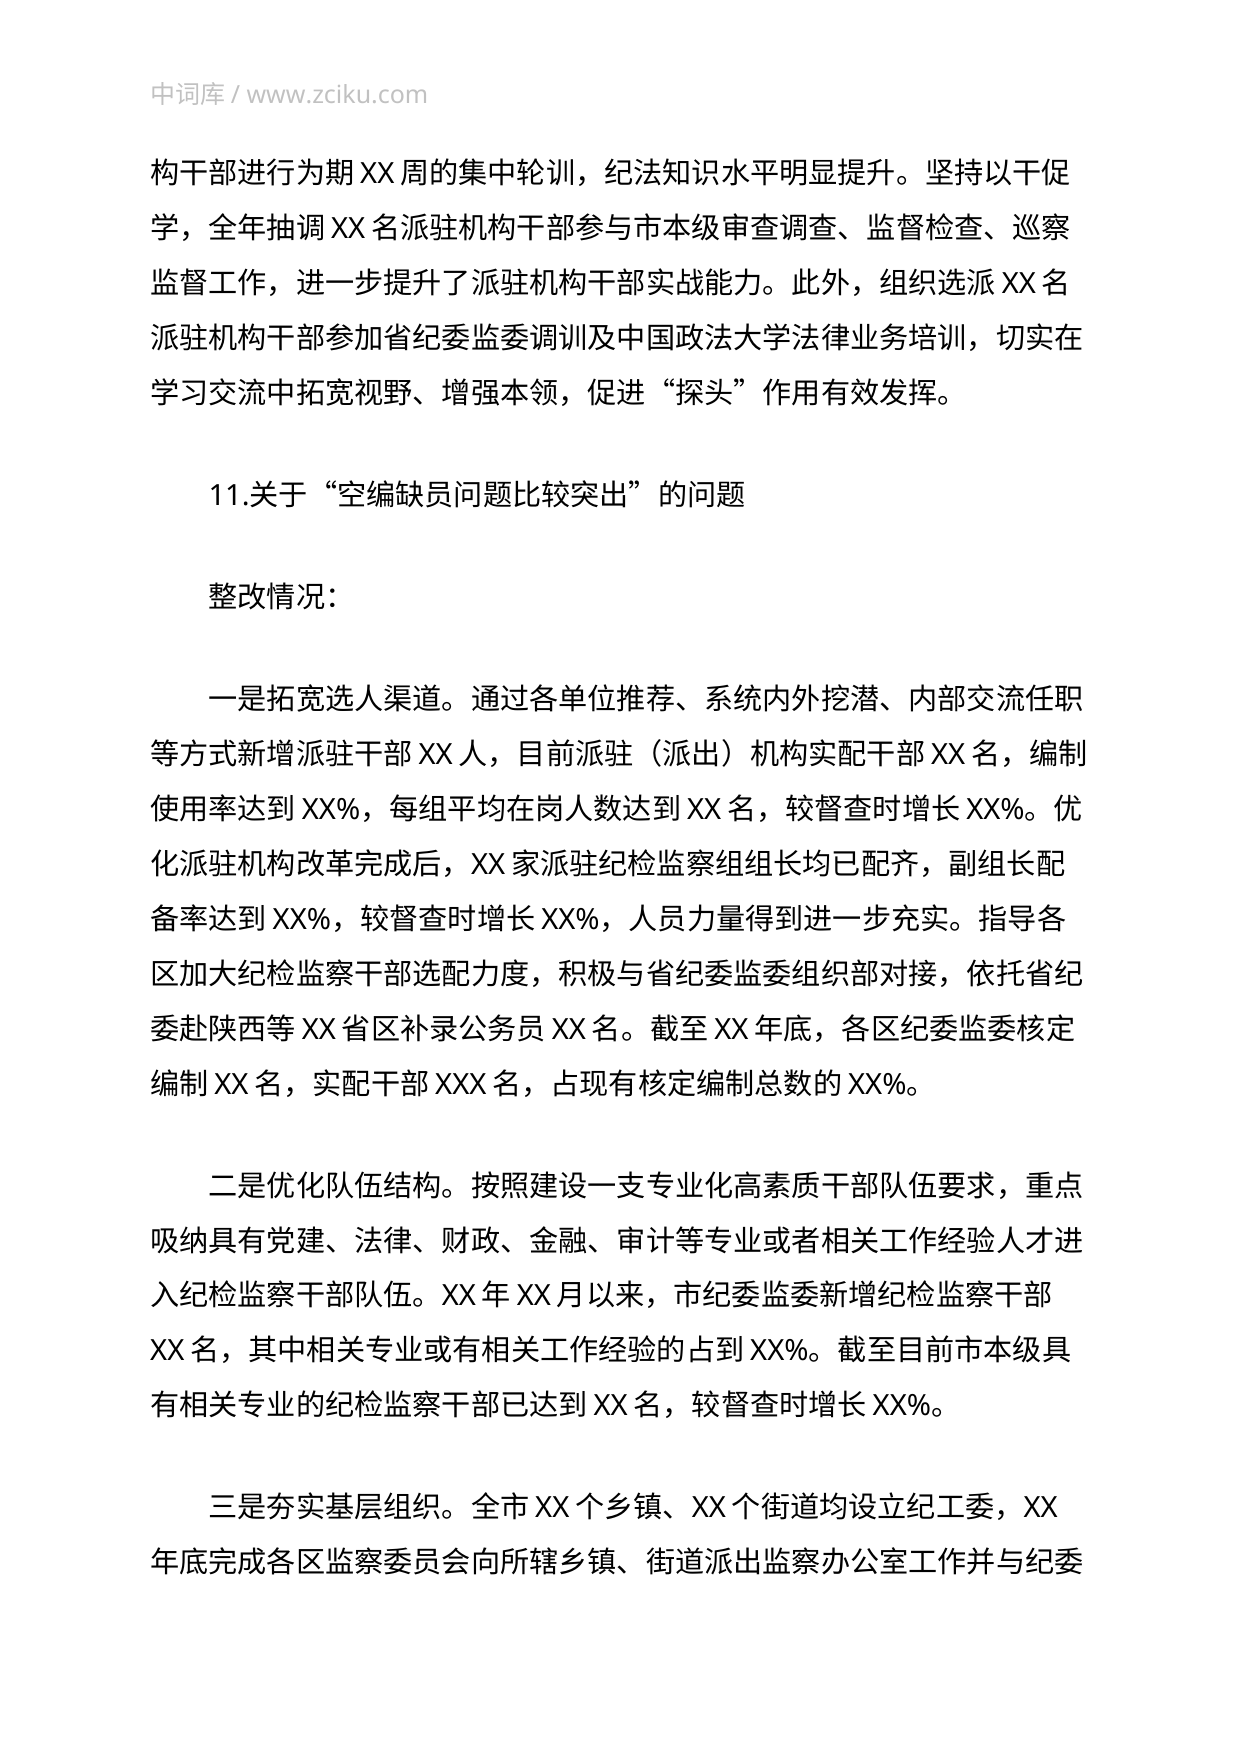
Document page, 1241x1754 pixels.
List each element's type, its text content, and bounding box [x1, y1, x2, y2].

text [150, 150, 1090, 412]
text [150, 1484, 1090, 1581]
text 11.关于“空编缺员问题比较突出”的问题 [150, 472, 1090, 514]
text 一是拓宽选人渠道。通过各单位推荐、系统内外挖潜、内部交流任职等方式新增派驻干部XX人，目前派驻（派出）机构实配干部XX名，编制使用率达到XX%，每组平均在岗人数达到XX名，较督查时增长XX%。优化派驻机构改革完成后，XX家派驻纪检监察组组长均已配齐，副组长配备率达到XX%，较督查时增长XX%，人员力量得到进一步充实。指导各区加大纪检监察干部选配力度，积极与省纪委监委组织部对接，依托省纪委赴陕西等XX省区补录公务员XX名。截至XX年底，各区纪委监委核定编制XX名，实配干部XXX名，占现有核定编制总数的XX%。 [150, 675, 1090, 1103]
text 整改情况： [150, 574, 1090, 616]
text 二是优化队伍结构。按照建设一支专业化高素质干部队伍要求，重点吸纳具有党建、法律、财政、金融、审计等专业或者相关工作经验人才进入纪检监察干部队伍。XX年XX月以来，市纪委监委新增纪检监察干部XX名，其中相关专业或有相关工作经验的占到XX%。截至目前市本级具有相关专业的纪检监察干部已达到XX名，较督查时增长XX%。 [150, 1162, 1090, 1424]
